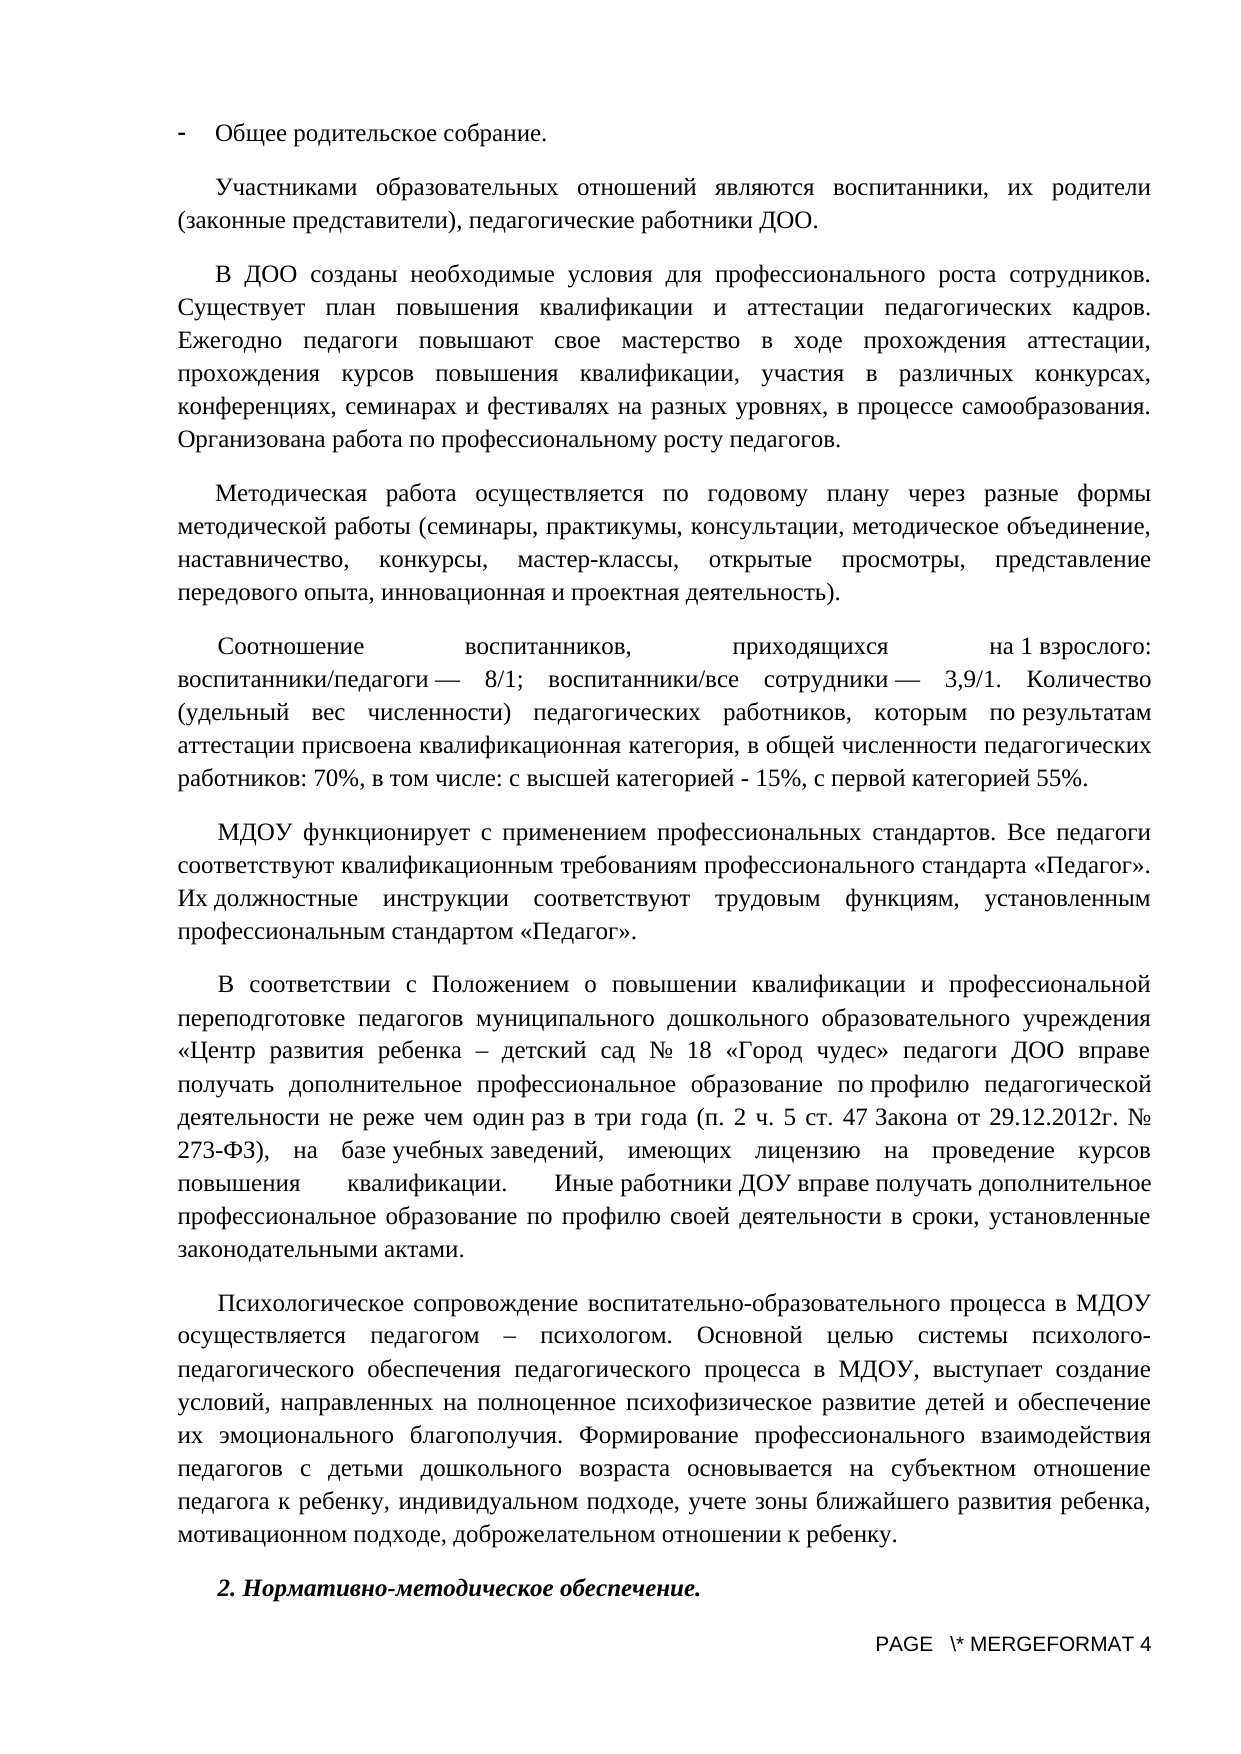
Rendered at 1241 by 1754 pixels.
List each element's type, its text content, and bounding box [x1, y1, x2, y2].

text Психологическое сопровождение воспитательно-образовательного процесса в МДОУ осуществляется педагогом – психологом. Основной целью системы психолого-педагогического обеспечения педагогического процесса в МДОУ, выступает создание условий, направленных на полноценное психофизическое развитие детей и обеспечение их эмоционального благополучия. Формирование профессионального взаимодействия педагогов с детьми дошкольного возраста основывается на субъектном отношение педагога к ребенку, индивидуальном подходе, учете зоны ближайшего развития ребенка, мотивационном подходе, доброжелательном отношении к ребенку. [177, 1288, 1152, 1547]
text В ДОО созданы необходимые условия для профессионального роста сотрудников. Существует план повышения квалификации и аттестации педагогических кадров. Ежегодно педагоги повышают свое мастерство в ходе прохождения аттестации, прохождения курсов повышения квалификации, участия в различных конкурсах, конференциях, семинарах и фестивалях на разных уровнях, в процессе самообразования. Организована работа по профессиональному росту педагогов. [177, 259, 1152, 453]
text В соответствии с Положением о повышении квалификации и профессиональной переподготовке педагогов муниципального дошкольного образовательного учреждения «Центр развития ребенка – детский сад № 18 «Город чудес» педагоги ДОО вправе получать дополнительное профессиональное образование по профилю педагогической деятельности не реже чем один раз в три года (п. 2 ч. 5 ст. 47 Закона от 29.12.2012г. № 273-ФЗ), на базе учебных заведений, имеющих лицензию на проведение курсов повышения квалификации. Иные работники ДОУ вправе получать дополнительное профессиональное образование по профилю своей деятельности в сроки, установленные законодательными актами. [177, 969, 1152, 1262]
text 2. Нормативно-методическое обеспечение. [177, 1573, 1152, 1601]
text Методическая работа осуществляется по годовому плану через разные формы методической работы (семинары, практикумы, консультации, методическое объединение, наставничество, конкурсы, мастер-классы, открытые просмотры, представление передового опыта, инновационная и проектная деятельность). [177, 478, 1152, 606]
text Участниками образовательных отношений являются воспитанники, их родители (законные представители), педагогические работники ДОО. [177, 172, 1152, 234]
list Общее родительское собрание. [177, 118, 1152, 147]
text Соотношение воспитанников, приходящихся на 1 взрослого: воспитанники/педагоги — 8/1; воспитанники/все сотрудники — 3,9/1. Количество (удельный вес численности) педагогических работников, которым по результатам аттестации присвоена квалификационная категория, в общей численности педагогических работников: 70%, в том числе: с высшей категорией - 15%, с первой категорией 55%. [177, 631, 1152, 792]
text МДОУ функционирует с применением профессиональных стандартов. Все педагоги соответствуют квалификационным требованиям профессионального стандарта «Педагог». Их должностные инструкции соответствуют трудовым функциям, установленным профессиональным стандартом «Педагог». [177, 817, 1152, 944]
